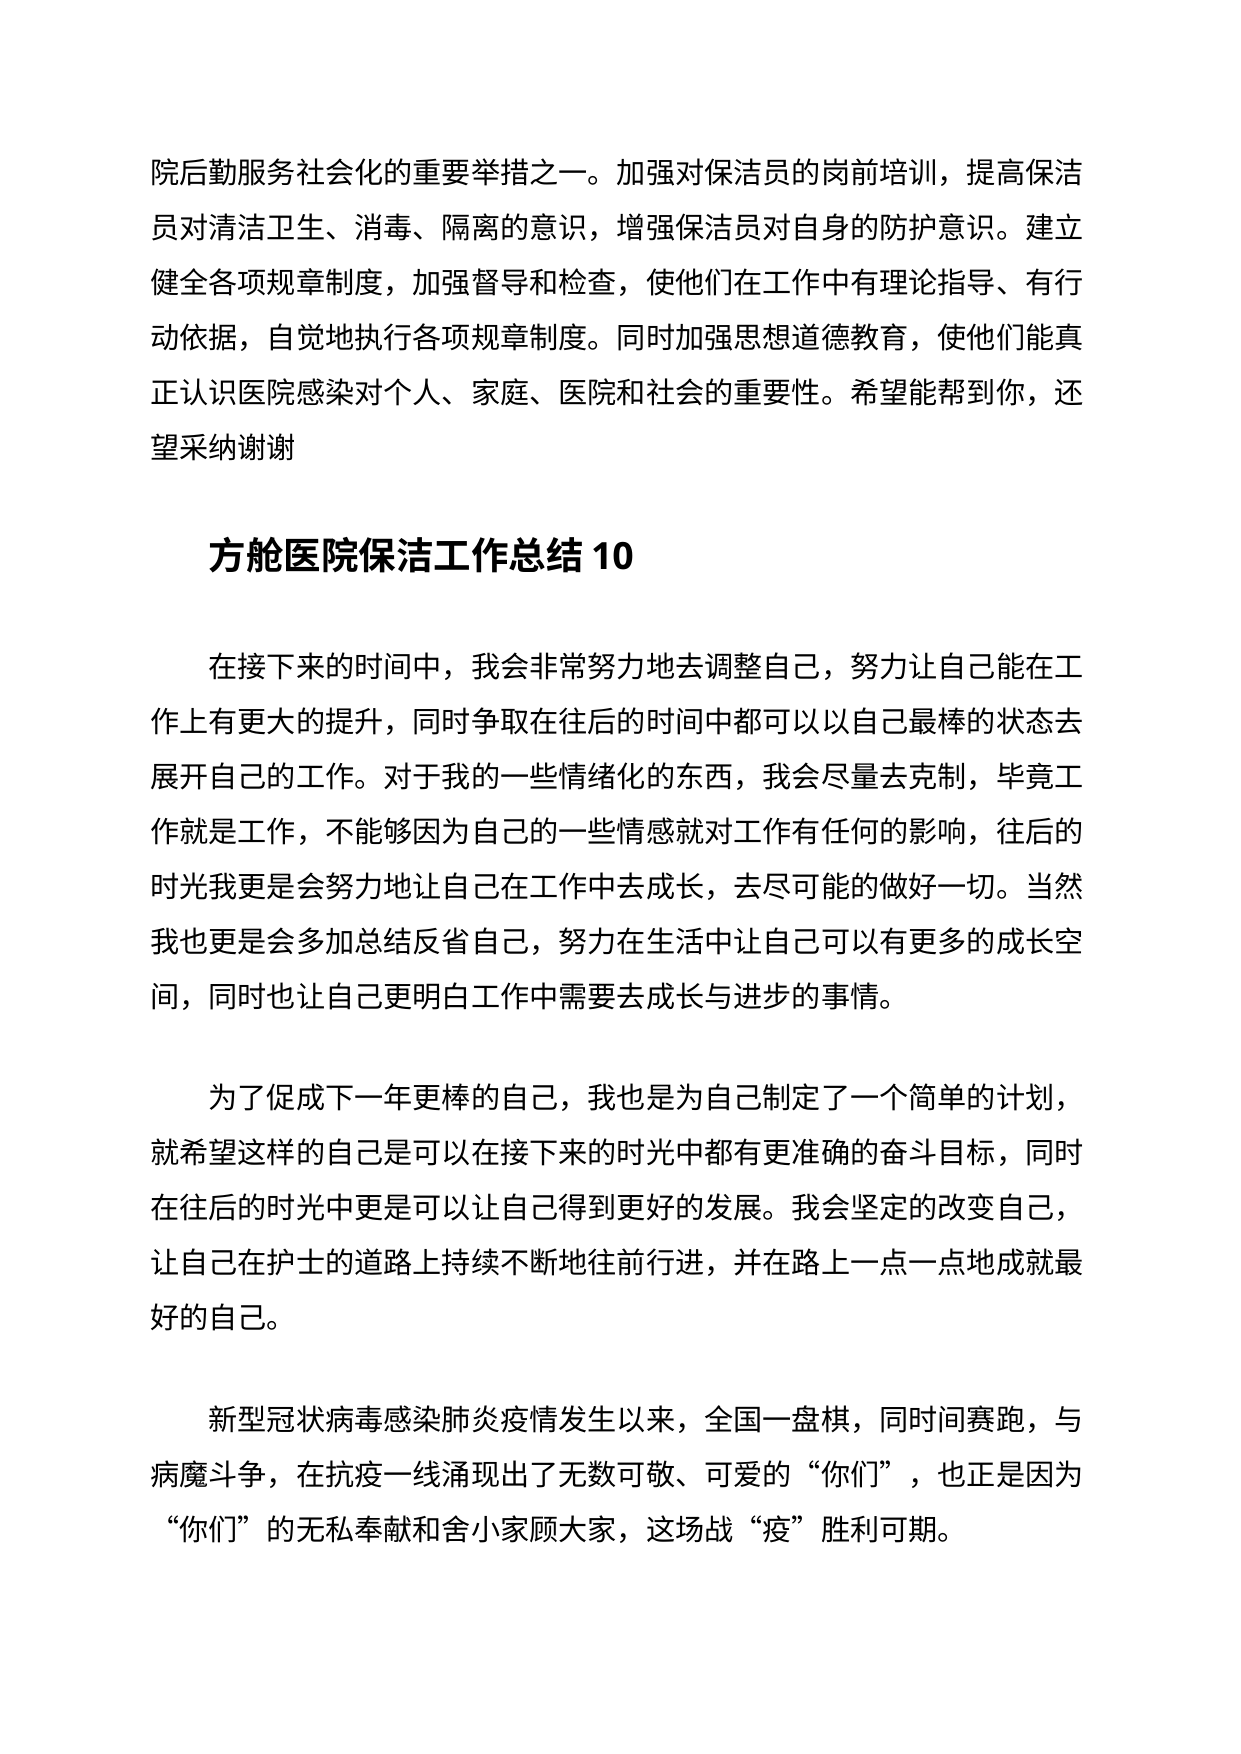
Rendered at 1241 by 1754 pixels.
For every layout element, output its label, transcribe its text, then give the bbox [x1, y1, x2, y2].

text 在接下来的时间中，我会非常努力地去调整自己，努力让自己能在工作上有更大的提升，同时争取在往后的时间中都可以以自己最棒的状态去展开自己的工作。对于我的一些情绪化的东西，我会尽量去克制，毕竟工作就是工作，不能够因为自己的一些情感就对工作有任何的影响，往后的时光我更是会努力地让自己在工作中去成长，去尽可能的做好一切。当然我也更是会多加总结反省自己，努力在生活中让自己可以有更多的成长空间，同时也让自己更明白工作中需要去成长与进步的事情。 [150, 644, 1090, 1016]
text 新型冠状病毒感染肺炎疫情发生以来，全国一盘棋，同时间赛跑，与病魔斗争，在抗疫一线涌现出了无数可敬、可爱的“你们”，也正是因为“你们”的无私奉献和舍小家顾大家，这场战“疫”胜利可期。 [150, 1396, 1090, 1548]
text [150, 150, 1090, 467]
text 为了促成下一年更棒的自己，我也是为自己制定了一个简单的计划，就希望这样的自己是可以在接下来的时光中都有更准确的奋斗目标，同时在往后的时光中更是可以让自己得到更好的发展。我会坚定的改变自己，让自己在护士的道路上持续不断地往前行进，并在路上一点一点地成就最好的自己。 [150, 1075, 1090, 1337]
text 方舱医院保洁工作总结10 [150, 526, 1090, 581]
